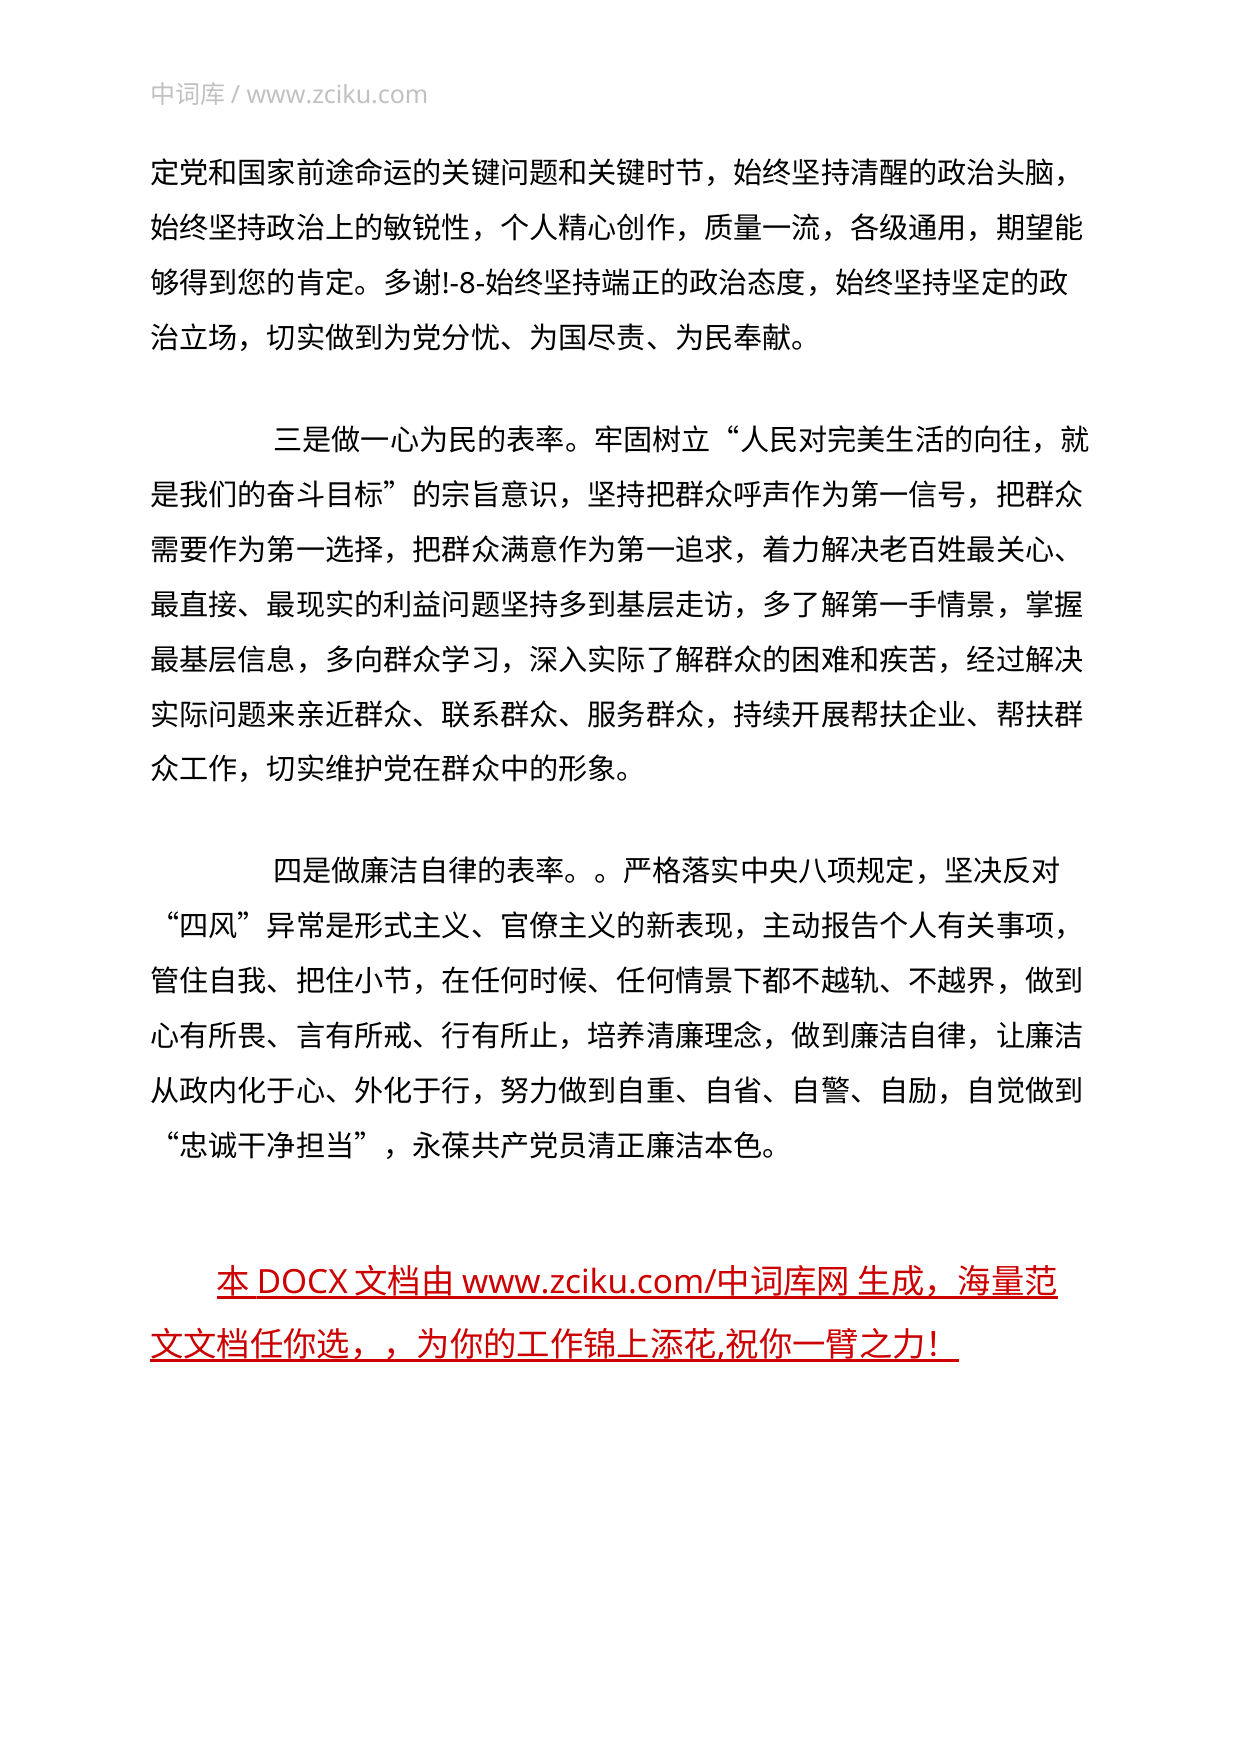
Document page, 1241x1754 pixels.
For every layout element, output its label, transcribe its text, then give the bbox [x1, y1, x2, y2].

text 三是做一心为民的表率。牢固树立“人民对完美生活的向往，就是我们的奋斗目标”的宗旨意识，坚持把群众呼声作为第一信号，把群众需要作为第一选择，把群众满意作为第一追求，着力解决老百姓最关心、最直接、最现实的利益问题坚持多到基层走访，多了解第一手情景，掌握最基层信息，多向群众学习，深入实际了解群众的困难和疾苦，经过解决实际问题来亲近群众、联系群众、服务群众，持续开展帮扶企业、帮扶群众工作，切实维护党在群众中的形象。 [150, 417, 1090, 788]
text 四是做廉洁自律的表率。。严格落实中央八项规定，坚决反对“四风”异常是形式主义、官僚主义的新表现，主动报告个人有关事项，管住自我、把住小节，在任何时候、任何情景下都不越轨、不越界，做到心有所畏、言有所戒、行有所止，培养清廉理念，做到廉洁自律，让廉洁从政内化于心、外化于行，努力做到自重、自省、自警、自励，自觉做到“忠诚干净担当”，永葆共产党员清正廉洁本色。 [150, 848, 1090, 1164]
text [150, 150, 1090, 357]
text 本DOCX文档由 www.zciku.com/中词库网 生成，海量范文文档任你选，，为你的工作锦上添花,祝你一臂之力！ [150, 1255, 1090, 1366]
